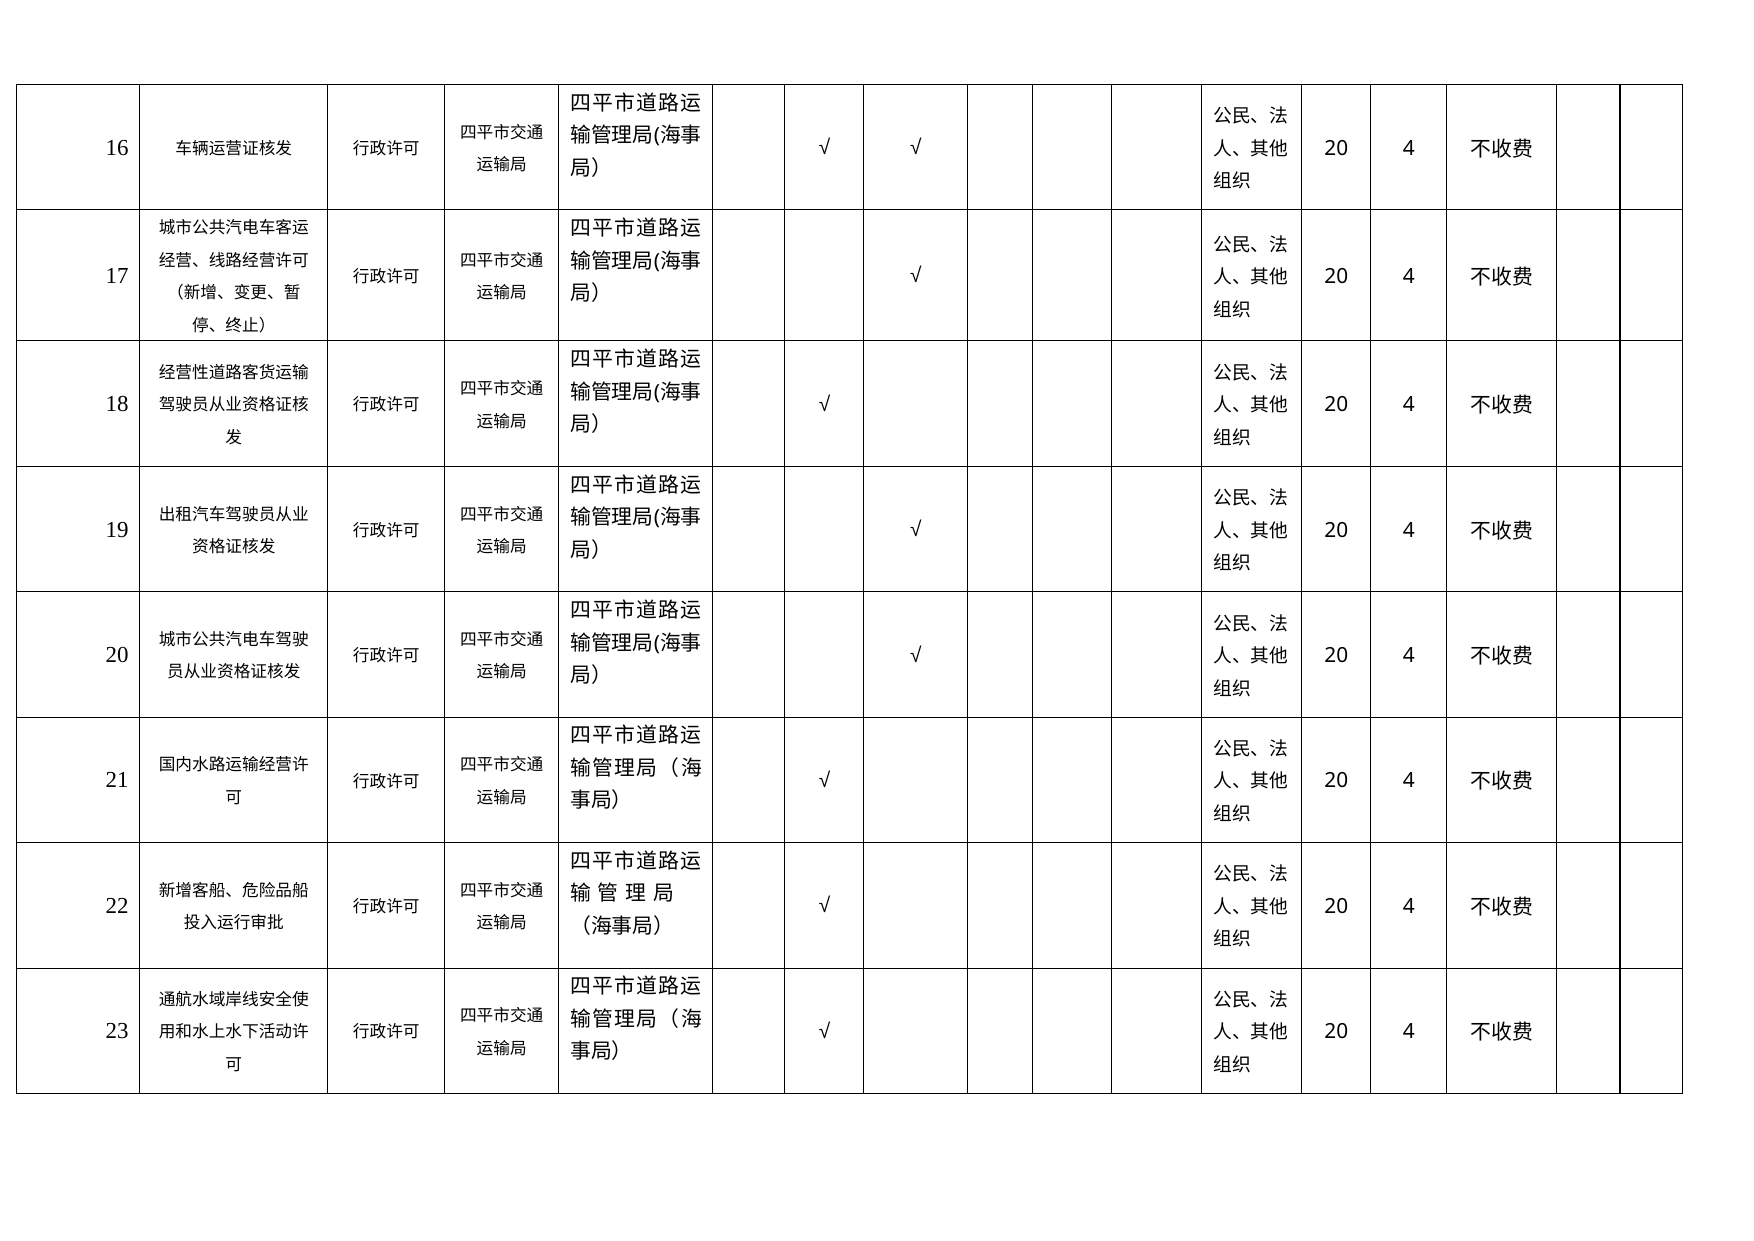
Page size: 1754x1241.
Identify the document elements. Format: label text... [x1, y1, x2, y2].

table_cell [968, 467, 1032, 591]
table_cell 车辆运营证核发 [140, 85, 327, 209]
table_cell √ [864, 210, 967, 340]
table_cell 公民、法人、其他组织 [1202, 718, 1301, 842]
table_cell 行政许可 [328, 592, 444, 717]
table_cell 公民、法人、其他组织 [1202, 85, 1301, 209]
table_cell 不收费 [1447, 467, 1556, 591]
table_cell [1033, 592, 1111, 717]
table_cell √ [864, 467, 967, 591]
table_cell 四平市交通运输局 [445, 467, 558, 591]
table_cell 不收费 [1447, 843, 1556, 967]
table_cell 20 [1302, 341, 1370, 466]
table_cell [1621, 210, 1682, 340]
table_cell 4 [1371, 85, 1446, 209]
table_cell 行政许可 [328, 85, 444, 209]
table_cell 4 [1371, 467, 1446, 591]
table_cell 4 [1371, 210, 1446, 340]
table_cell 20 [1302, 592, 1370, 717]
table_cell [1112, 210, 1201, 340]
table_cell [968, 210, 1032, 340]
table_cell 4 [1371, 843, 1446, 967]
table_cell [1033, 969, 1111, 1093]
table_cell [1557, 341, 1619, 466]
table_cell 国内水路运输经营许可 [140, 718, 327, 842]
table_cell [1112, 843, 1201, 967]
table_cell 18 [17, 341, 139, 466]
table_cell [1557, 467, 1619, 591]
table_cell 4 [1371, 592, 1446, 717]
table_cell 不收费 [1447, 718, 1556, 842]
table_cell [968, 341, 1032, 466]
table_cell 行政许可 [328, 210, 444, 340]
table_cell [713, 718, 784, 842]
table_cell 出租汽车驾驶员从业资格证核发 [140, 467, 327, 591]
table_cell √ [785, 843, 863, 967]
table_cell 20 [1302, 843, 1370, 967]
table_cell [1621, 592, 1682, 717]
table_cell 城市公共汽电车驾驶员从业资格证核发 [140, 592, 327, 717]
table_cell 20 [1302, 467, 1370, 591]
table_cell [1033, 467, 1111, 591]
table_cell 20 [1302, 85, 1370, 209]
table_cell [1033, 210, 1111, 340]
table_cell 行政许可 [328, 718, 444, 842]
table_cell [1033, 843, 1111, 967]
table_cell [968, 718, 1032, 842]
table_cell [713, 85, 784, 209]
table_cell 经营性道路客货运输驾驶员从业资格证核发 [140, 341, 327, 466]
table_cell 城市公共汽电车客运经营、线路经营许可（新增、变更、暂停、终止） [140, 210, 327, 340]
table_cell 行政许可 [328, 843, 444, 967]
table_cell [1112, 969, 1201, 1093]
table_cell 四平市道路运输管理局(海事局），， [559, 210, 712, 340]
table_cell 行政许可 [328, 467, 444, 591]
table_cell [1033, 341, 1111, 466]
table_cell 四平市交通运输局 [445, 210, 558, 340]
table_cell [1621, 341, 1682, 466]
table_cell 20 [1302, 210, 1370, 340]
table_cell [1033, 718, 1111, 842]
table_cell 四平市道路运输管理局(海事局），， [559, 592, 712, 717]
table_cell [864, 718, 967, 842]
table_cell 公民、法人、其他组织 [1202, 843, 1301, 967]
table_cell [1112, 718, 1201, 842]
table_cell [1621, 718, 1682, 842]
table_cell 公民、法人、其他组织 [1202, 210, 1301, 340]
table_cell [713, 467, 784, 591]
table_cell 四平市道路运输管理局(海事局），， [559, 467, 712, 591]
table_cell 不收费 [1447, 592, 1556, 717]
table_cell [1621, 467, 1682, 591]
table_cell [1033, 85, 1111, 209]
table_cell [1112, 341, 1201, 466]
table_cell 四平市交通运输局 [445, 85, 558, 209]
table_cell [1557, 843, 1619, 967]
table_cell [1112, 467, 1201, 591]
table_cell [864, 341, 967, 466]
table_cell [713, 341, 784, 466]
table_cell 公民、法人、其他组织 [1202, 341, 1301, 466]
table_cell [1557, 718, 1619, 842]
table_cell 四平市交通运输局 [445, 969, 558, 1093]
table_cell 23 [17, 969, 139, 1093]
table_cell 通航水域岸线安全使用和水上水下活动许可 [140, 969, 327, 1093]
table_cell 19 [17, 467, 139, 591]
table_cell [1621, 969, 1682, 1093]
table_cell 20 [1302, 718, 1370, 842]
table_cell 四平市道路运输管理局，（海事局）， [559, 843, 712, 967]
table_cell [785, 592, 863, 717]
table_cell 行政许可 [328, 969, 444, 1093]
table_cell [1557, 592, 1619, 717]
table_cell 公民、法人、其他组织 [1202, 969, 1301, 1093]
table_cell 16 [17, 85, 139, 209]
table_cell √ [785, 969, 863, 1093]
table_cell [968, 843, 1032, 967]
table_cell 21 [17, 718, 139, 842]
table_cell 四平市交通运输局 [445, 843, 558, 967]
table_cell [713, 843, 784, 967]
table_cell 20 [1302, 969, 1370, 1093]
table_cell √ [785, 341, 863, 466]
table_cell [968, 969, 1032, 1093]
table_cell 四平市道路运输管理局(海事局），， [559, 85, 712, 209]
table_cell [785, 467, 863, 591]
table_cell [713, 210, 784, 340]
table_cell √ [785, 718, 863, 842]
table_cell [968, 85, 1032, 209]
table_cell 不收费 [1447, 969, 1556, 1093]
table_cell 不收费 [1447, 85, 1556, 209]
table_cell [864, 843, 967, 967]
table_cell 四平市道路运输管理局(海事局），， [559, 341, 712, 466]
table_cell [1621, 85, 1682, 209]
table_cell [1112, 85, 1201, 209]
table_cell [785, 210, 863, 340]
table_cell 20 [17, 592, 139, 717]
table_cell [713, 969, 784, 1093]
table_cell 不收费 [1447, 210, 1556, 340]
table_cell 4 [1371, 341, 1446, 466]
table_cell 新增客船、危险品船投入运行审批 [140, 843, 327, 967]
table_cell √ [864, 85, 967, 209]
table_cell 不收费 [1447, 341, 1556, 466]
table_cell 公民、法人、其他组织 [1202, 592, 1301, 717]
table_cell 四平市道路运输管理局（海事局），， [559, 969, 712, 1093]
table_cell [1557, 969, 1619, 1093]
table_cell √ [785, 85, 863, 209]
table_cell 17 [17, 210, 139, 340]
table_cell 四平市交通运输局 [445, 592, 558, 717]
table_cell 四平市交通运输局 [445, 718, 558, 842]
table_cell [968, 592, 1032, 717]
table_cell 4 [1371, 969, 1446, 1093]
table_cell 四平市道路运输管理局（海事局）， [559, 718, 712, 842]
table_cell [1621, 843, 1682, 967]
table_cell 四平市交通运输局 [445, 341, 558, 466]
table_cell [1557, 85, 1619, 209]
table_cell [864, 969, 967, 1093]
table_cell [1557, 210, 1619, 340]
table_cell 22 [17, 843, 139, 967]
table_cell 行政许可 [328, 341, 444, 466]
table_cell [713, 592, 784, 717]
table_cell 公民、法人、其他组织 [1202, 467, 1301, 591]
table_cell [1112, 592, 1201, 717]
table_cell √ [864, 592, 967, 717]
table_cell 4 [1371, 718, 1446, 842]
